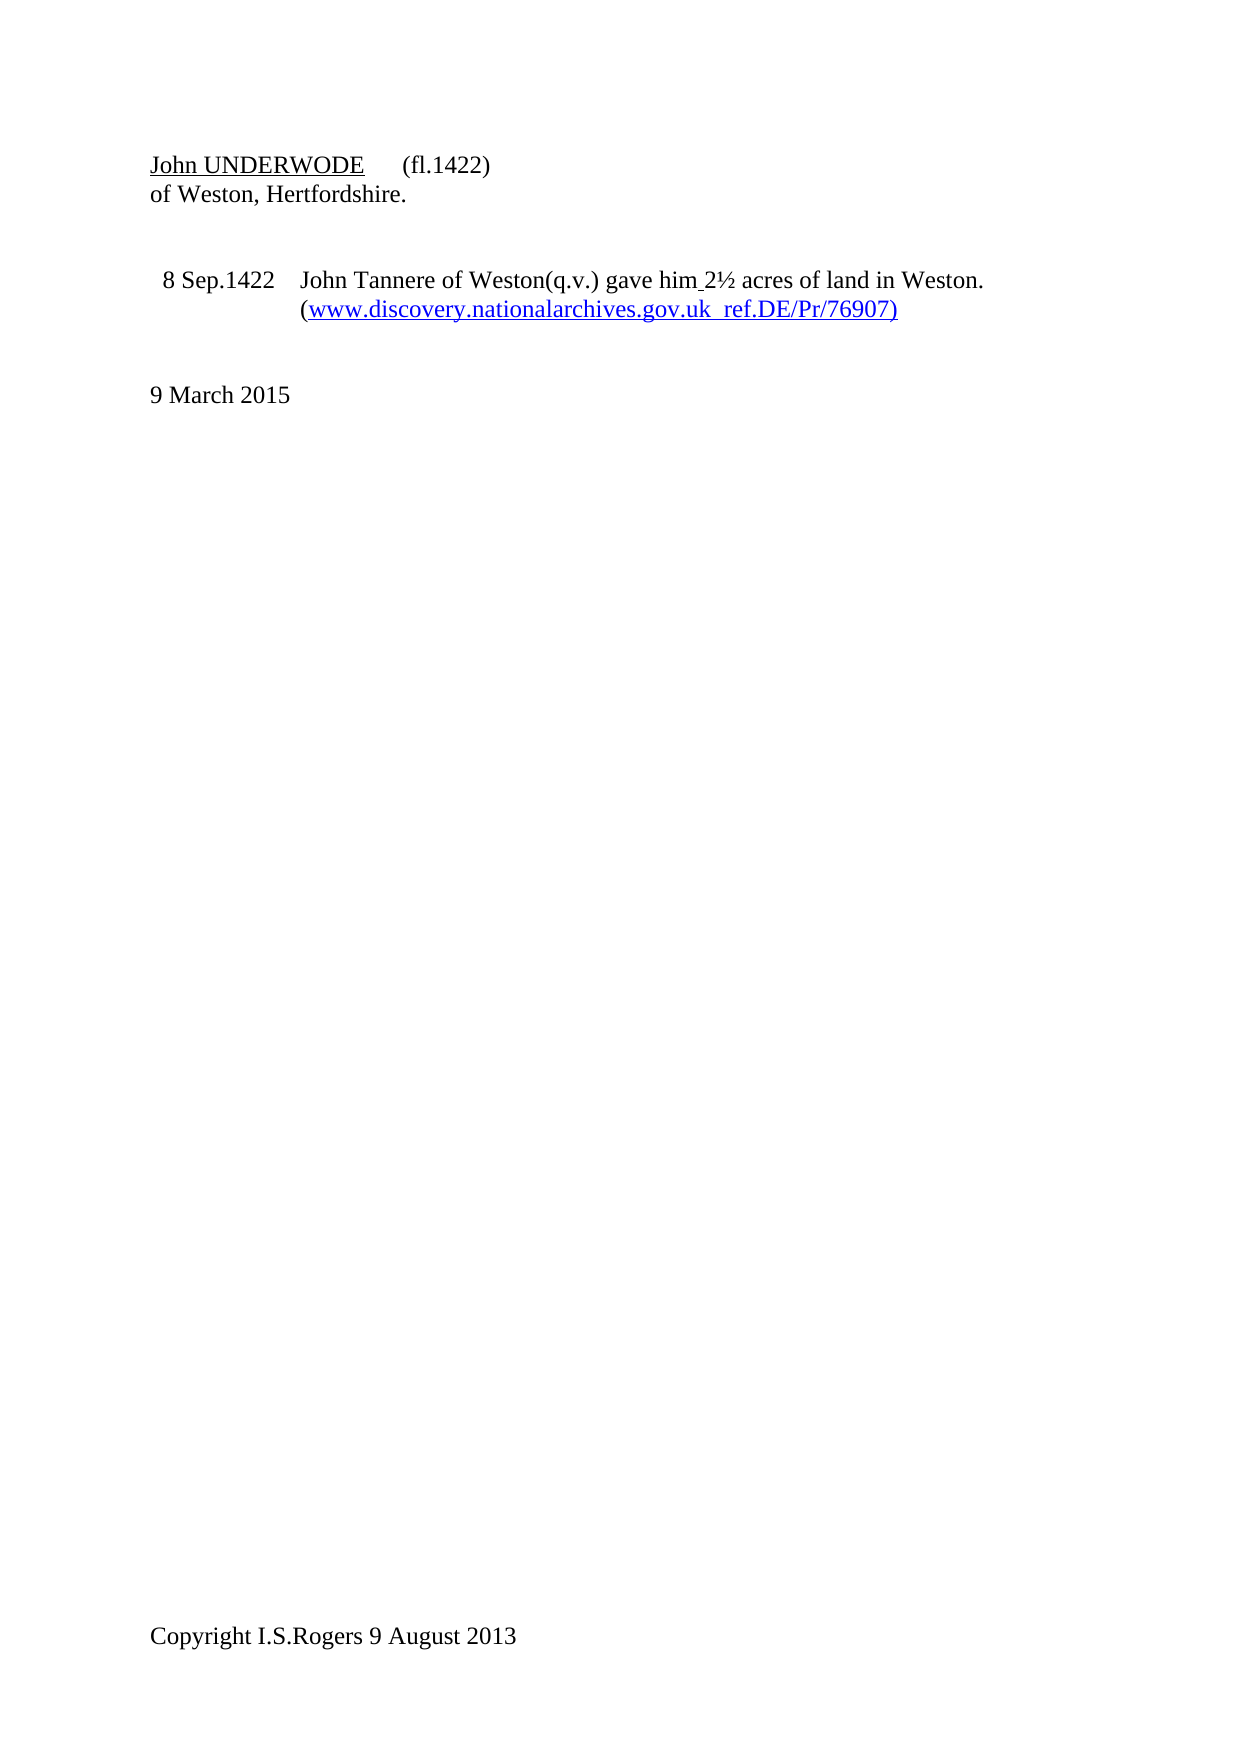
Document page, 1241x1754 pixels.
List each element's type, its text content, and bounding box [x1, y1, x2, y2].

text of Weston, Hertfordshire. [150, 179, 1090, 207]
text 8 Sep.1422 John Tannere of Weston(q.v.) gave him 2½ acres of land in Weston. [150, 265, 1090, 294]
text John UNDERWODE (fl.1422) [150, 150, 1090, 179]
text (www.discovery.nationalarchives.gov.uk ref.DE/Pr/76907) [150, 294, 1090, 322]
text 9 March 2015 [150, 380, 1090, 409]
